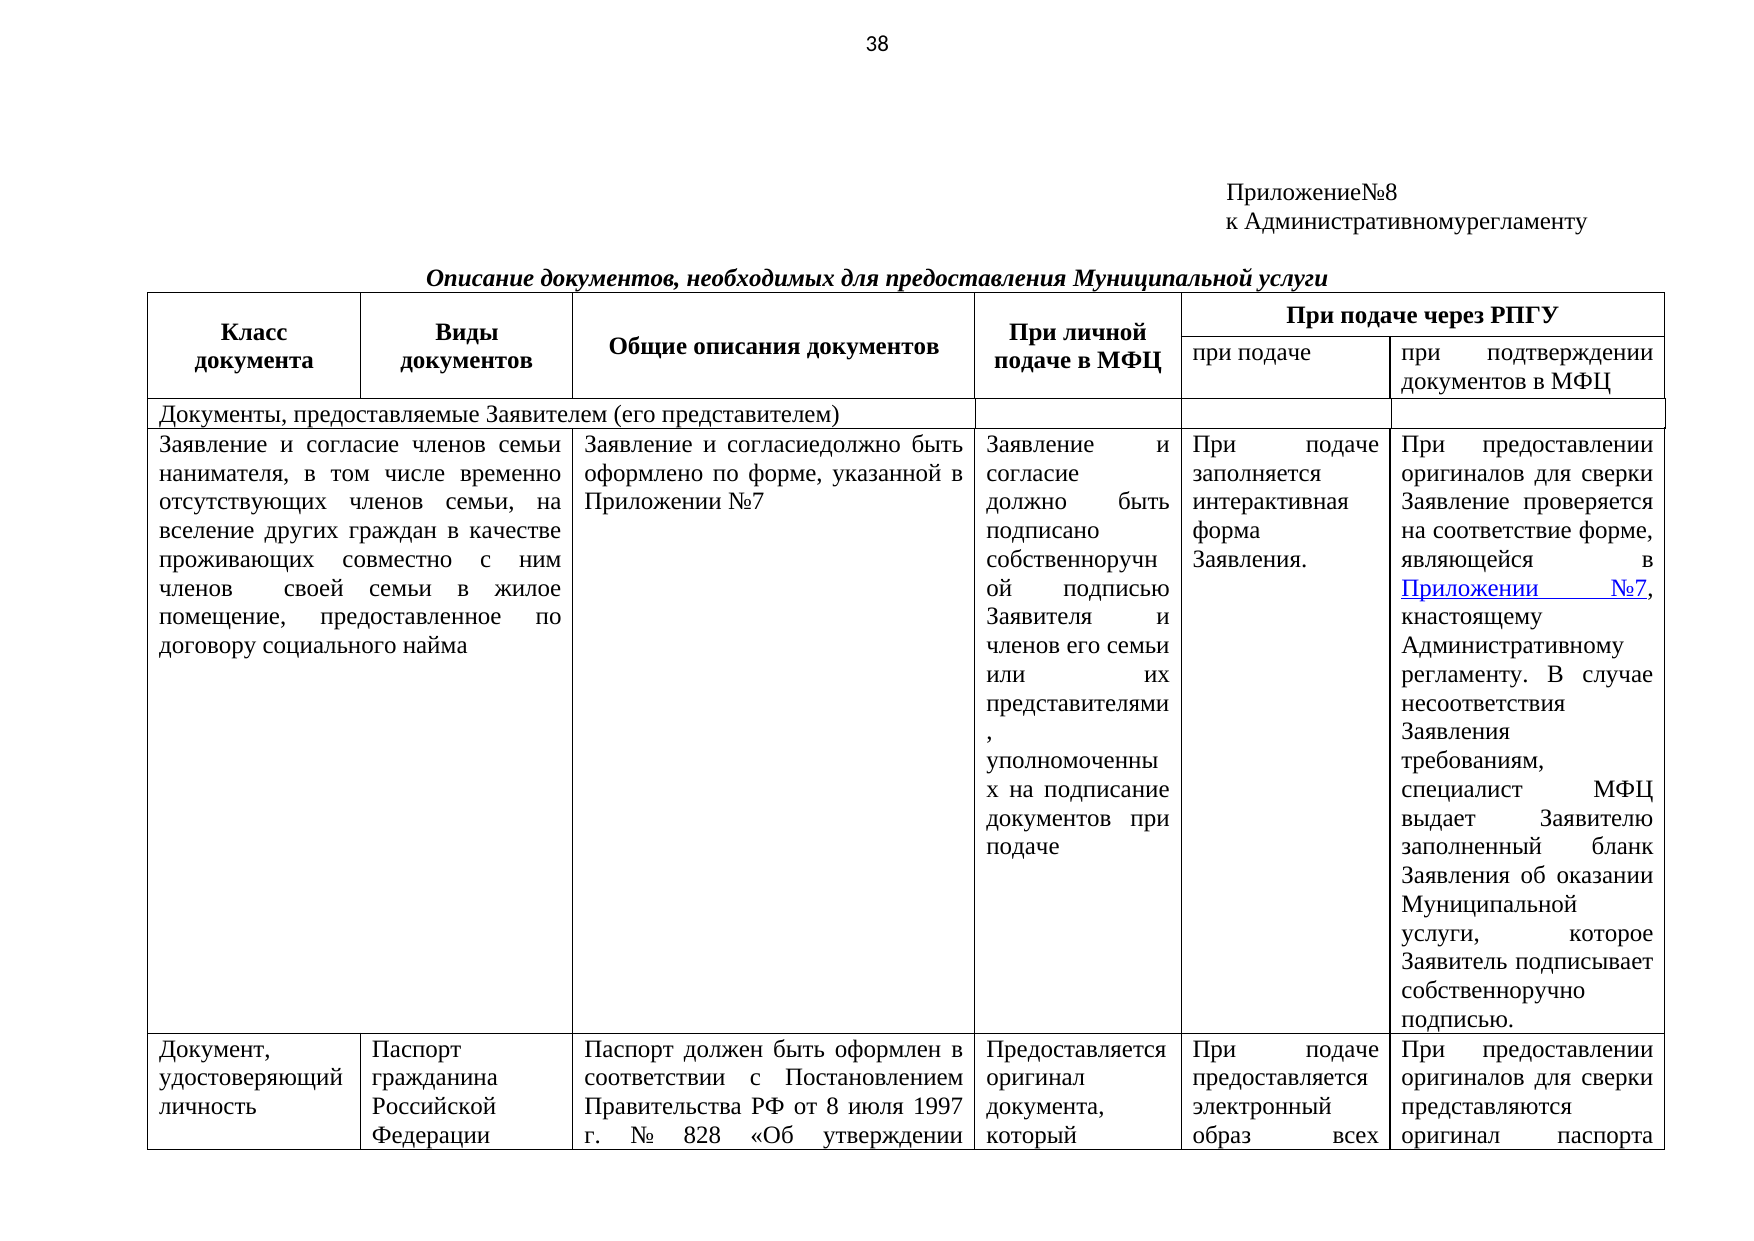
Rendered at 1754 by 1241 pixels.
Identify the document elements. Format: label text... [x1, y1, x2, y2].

table_cell Заявление и согласие членов семьи нанимателя, в том числе временно отсутствующих членов семьи, на вселение других граждан в качестве проживающих совместно с ним членов своей семьи в жилое помещение, предоставленное по договору социального найма [148, 429, 572, 1033]
table_cell [1182, 399, 1391, 428]
table_cell Документы, предоставляемые Заявителем (его представителем) [148, 399, 975, 428]
text к Административномурегламенту [1226, 206, 1636, 235]
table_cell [573, 1034, 974, 1149]
table_cell При подаче заполняется интерактивная форма Заявления. [1182, 429, 1389, 1033]
table_header При подаче через РПГУ [1182, 293, 1664, 336]
table_cell Паспорт гражданина Российской Федерации [361, 1034, 572, 1149]
table_cell при подаче [1182, 337, 1389, 398]
table_cell [976, 399, 1181, 428]
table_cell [1391, 1034, 1664, 1149]
table_header Виды документов [361, 293, 572, 398]
subtitle Приложение№8 [1152, 177, 1636, 206]
table_cell Документ, удостоверяющий личность [148, 1034, 360, 1149]
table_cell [975, 1034, 1181, 1149]
subtitle Описание документов, необходимых для предоставления Муниципальной услуги [118, 263, 1636, 292]
table_cell при подтверждении документов в МФЦ [1391, 337, 1664, 398]
table_header Класс документа [148, 293, 360, 398]
table_cell [1392, 399, 1665, 428]
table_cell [1182, 1034, 1389, 1149]
table_cell Заявление и согласиедолжно быть оформлено по форме, указанной в Приложении №7 [573, 429, 974, 1033]
table_header Общие описания документов [573, 293, 974, 398]
table_header При личной подаче в МФЦ [975, 293, 1181, 398]
table_cell При предоставлении оригиналов для сверки Заявление проверяется на соответствие форме, являющейся в Приложении №7, кнастоящему Административному регламенту. В случае несоответствия Заявления требованиям, специалист МФЦ выдает Заявителю заполненный бланк Заявления об оказании Муниципальной услуги, которое Заявитель подписывает собственноручно подписью. [1391, 429, 1664, 1033]
table_cell Заявление и согласие должно быть подписано собственноручной подписью Заявителя и членов его семьи или их представителями, уполномоченных на подписание документов при подаче [975, 429, 1181, 1033]
